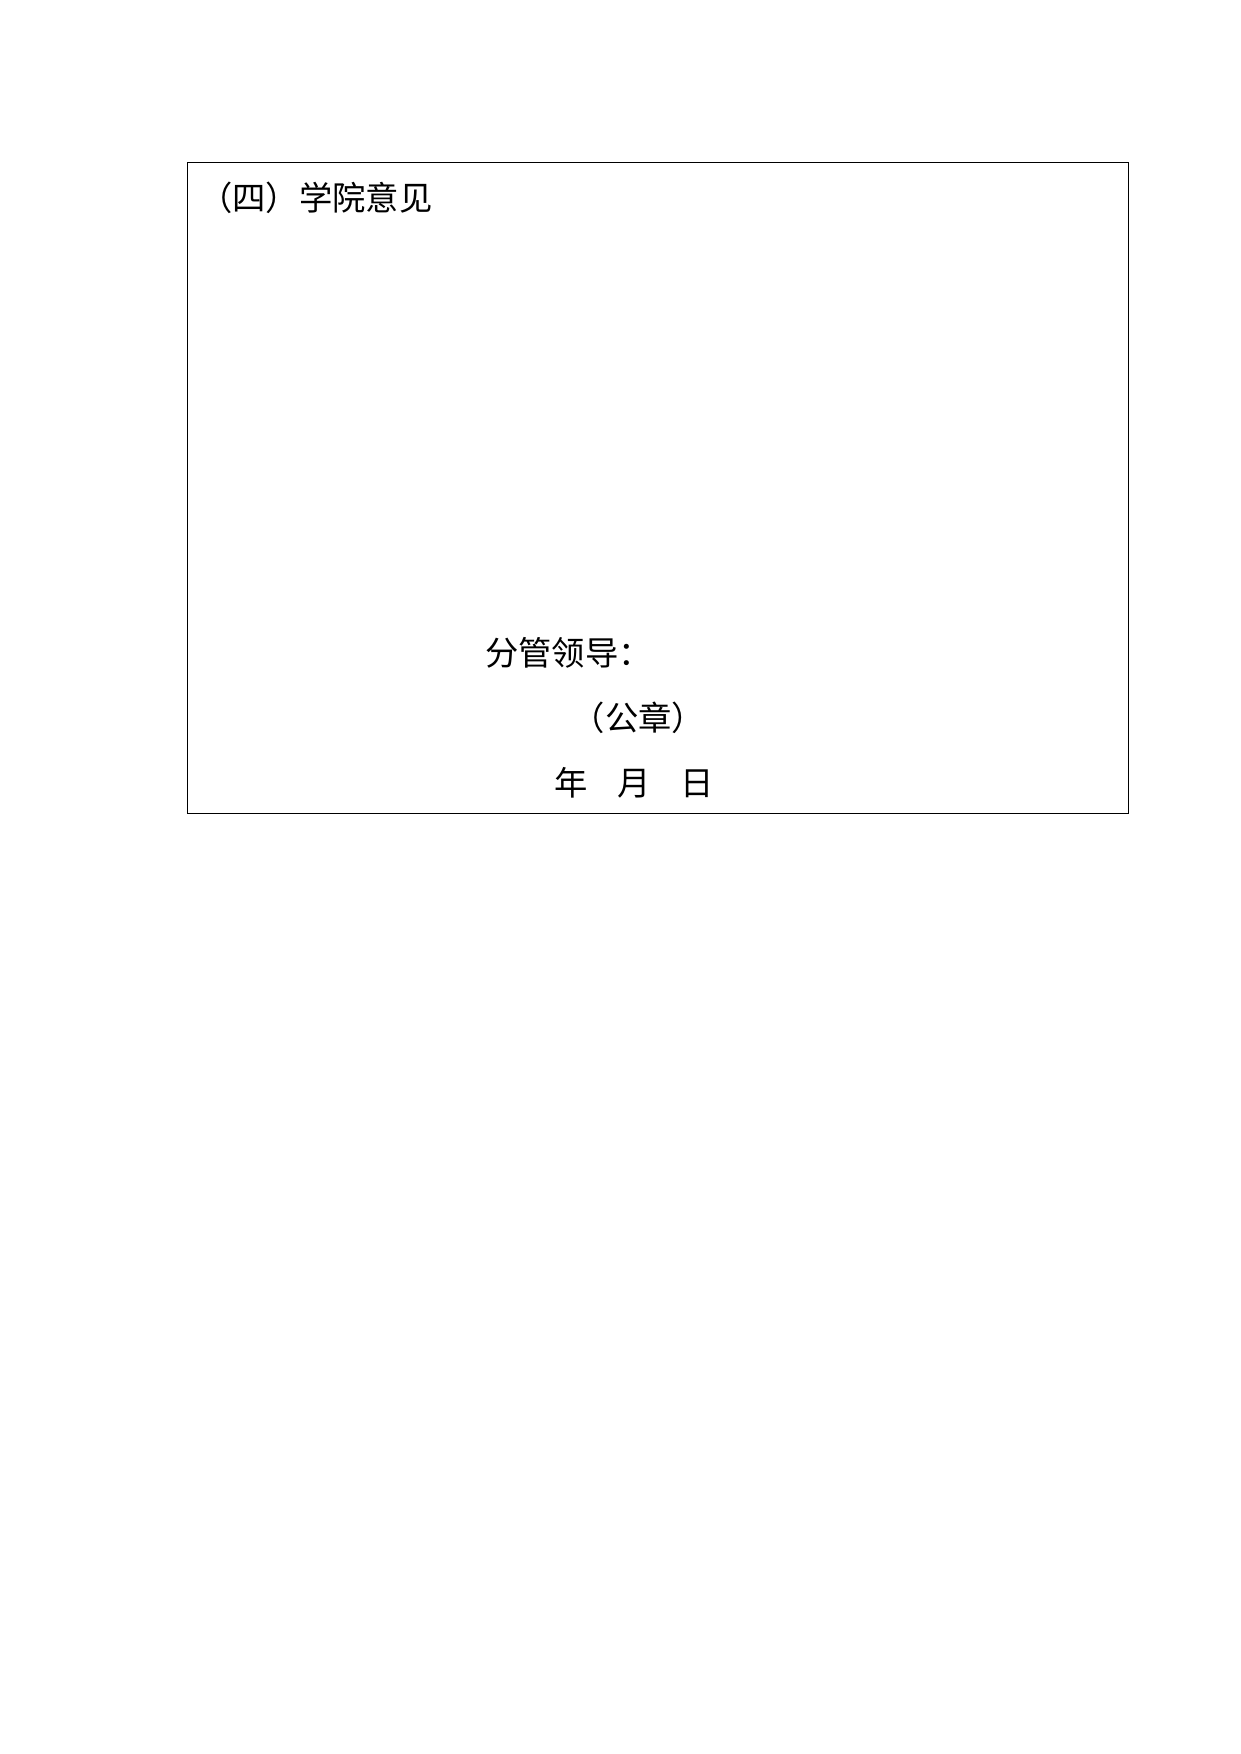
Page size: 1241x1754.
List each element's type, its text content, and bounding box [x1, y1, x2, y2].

table_cell （四）学院意见 分管领导： （公章） 年 月 日 [188, 163, 1128, 813]
